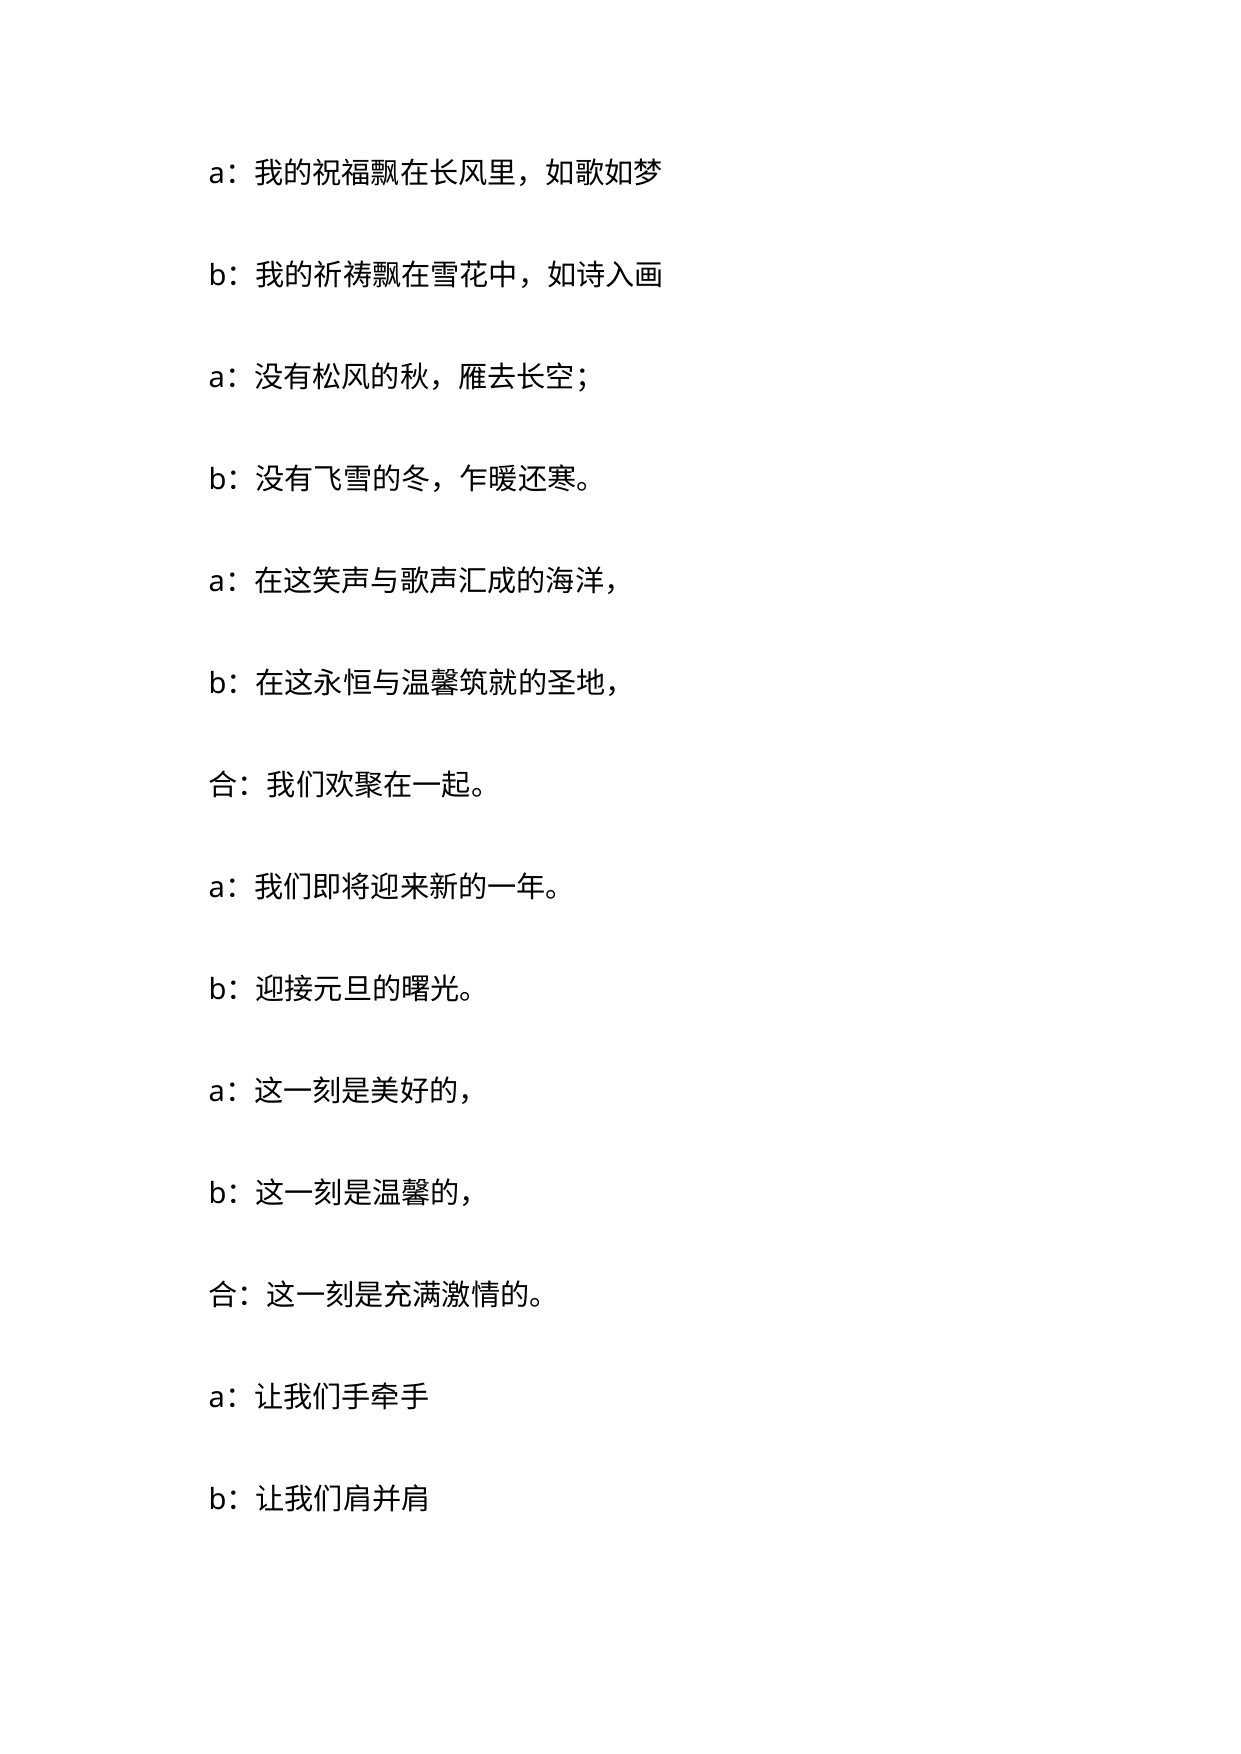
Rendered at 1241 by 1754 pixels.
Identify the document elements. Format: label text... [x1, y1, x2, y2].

text b：没有飞雪的冬，乍暖还寒。 [150, 456, 1090, 498]
text a：没有松风的秋，雁去长空； [150, 354, 1090, 396]
text b：迎接元旦的曙光。 [150, 966, 1090, 1008]
text b：我的祈祷飘在雪花中，如诗入画 [150, 252, 1090, 294]
text 合：我们欢聚在一起。 [150, 762, 1090, 804]
text a：在这笑声与歌声汇成的海洋， [150, 558, 1090, 600]
text b：让我们肩并肩 [150, 1475, 1090, 1518]
text a：让我们手牵手 [150, 1373, 1090, 1416]
text 合：这一刻是充满激情的。 [150, 1272, 1090, 1314]
text a：这一刻是美好的， [150, 1068, 1090, 1110]
text b：在这永恒与温馨筑就的圣地， [150, 660, 1090, 702]
text a：我们即将迎来新的一年。 [150, 864, 1090, 906]
text b：这一刻是温馨的， [150, 1169, 1090, 1212]
text a：我的祝福飘在长风里，如歌如梦 [150, 150, 1090, 192]
